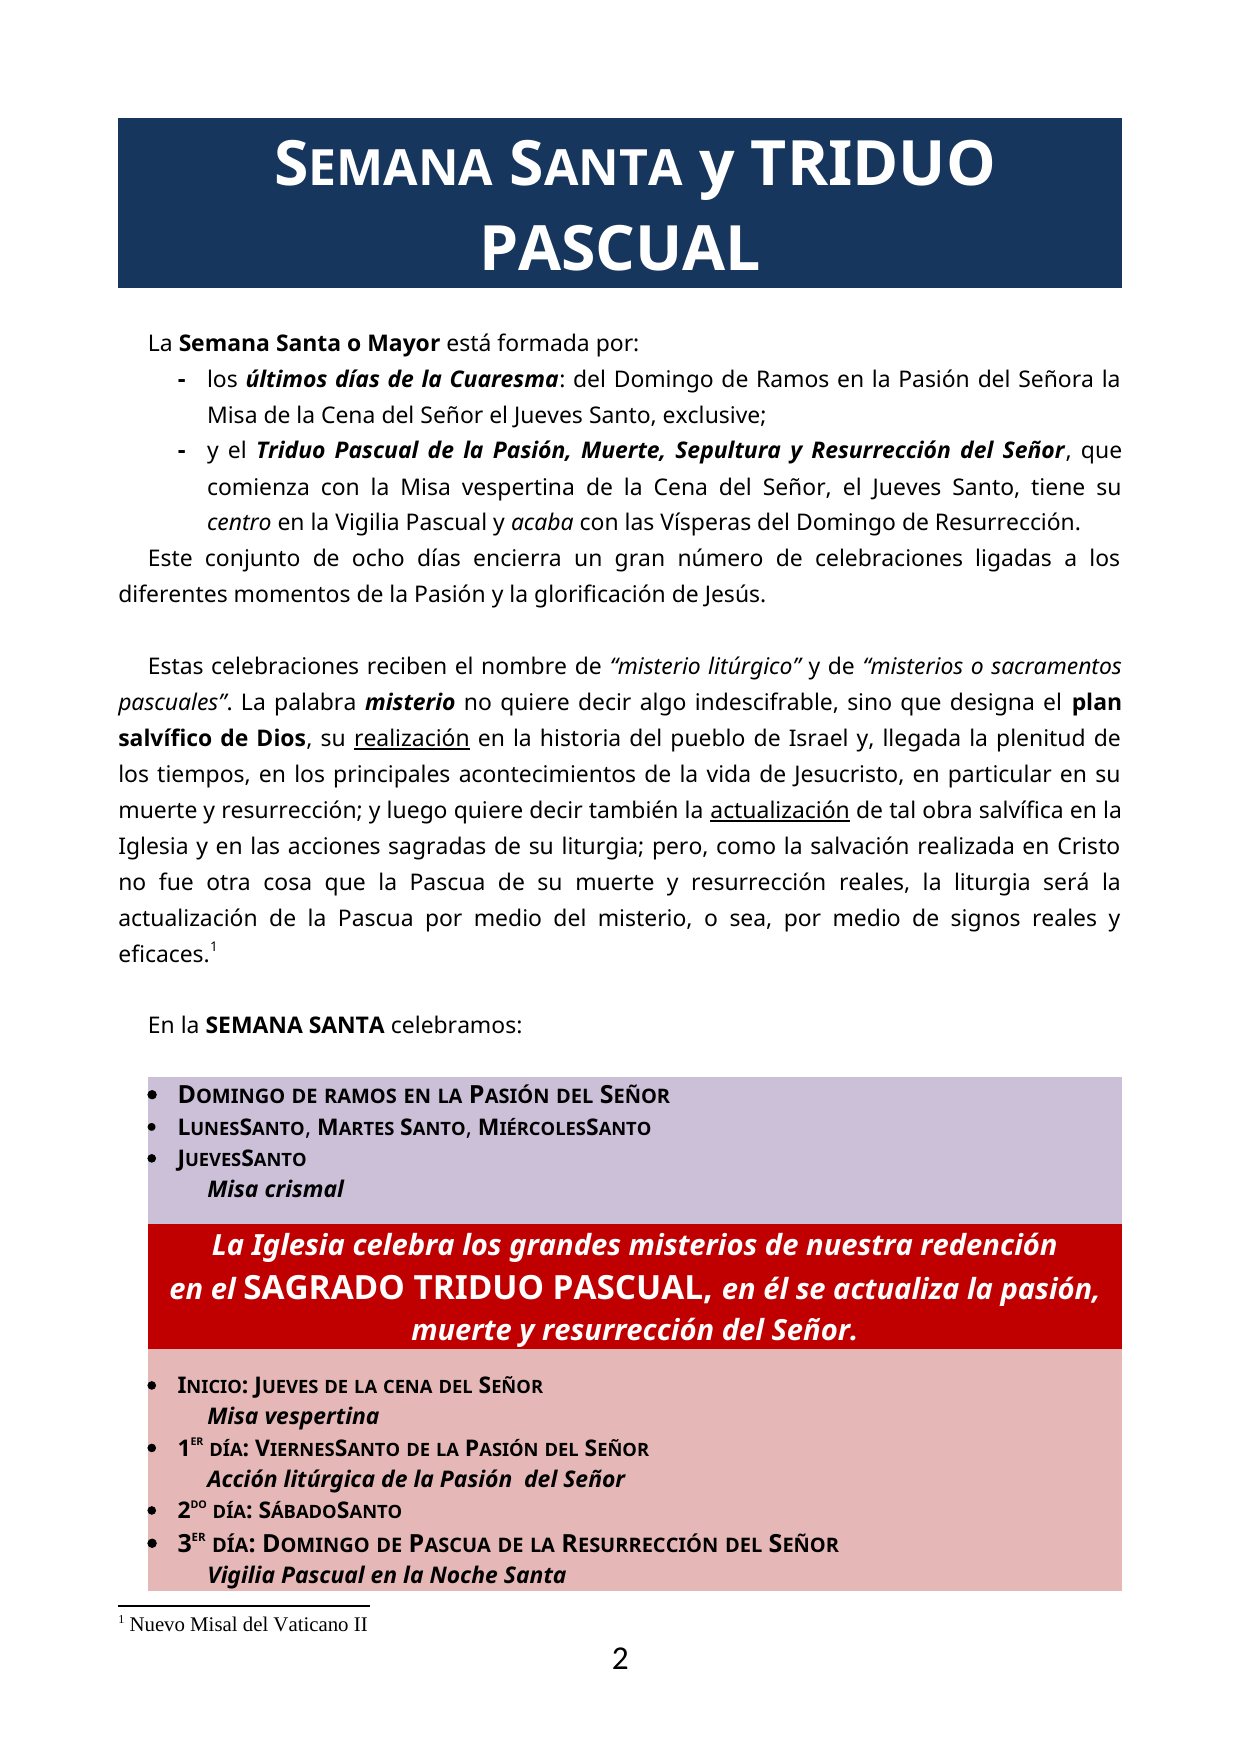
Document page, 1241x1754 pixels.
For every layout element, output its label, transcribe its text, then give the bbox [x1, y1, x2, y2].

list Acción litúrgica de la Pasión del Señor [148, 1463, 1122, 1494]
text Este conjunto de ocho días encierra un gran número de celebraciones ligadas a los diferentes momentos de la Pasión y la glorificación de Jesús. [118, 542, 1122, 609]
list los últimos días de la Cuaresma: del Domingo de Ramos en la Pasión del Señora la Misa de la Cena del Señor el Jueves Santo, exclusive; [177, 363, 1122, 430]
list Misa crismal [148, 1173, 1122, 1204]
list 1er día: ViernesSanto de la Pasión del Señor [148, 1432, 1122, 1463]
text La Semana Santa o Mayor está formada por: [118, 327, 1122, 358]
list LunesSanto, Martes Santo, MiércolesSanto [148, 1111, 1122, 1142]
list 3er día: Domingo de Pascua de la Resurrección del Señor [148, 1525, 1122, 1559]
text Semana Santa y TRIDUO PASCUAL [118, 118, 1122, 288]
list Domingo de ramos en la Pasión del Señor [148, 1077, 1122, 1111]
list Inicio: Jueves de la cena del Señor [148, 1369, 1122, 1400]
list en el SAGRADO TRIDUO PASCUAL, en él se actualiza la pasión, [148, 1264, 1122, 1309]
list y el Triduo Pascual de la Pasión, Muerte, Sepultura y Resurrección del Señor, que comienza con la Misa vespertina de la Cena del Señor, el Jueves Santo, tiene su centro en la Vigilia Pascual y acaba con las Vísperas del Domingo de Resurrección. [177, 434, 1122, 538]
list La Iglesia celebra los grandes misterios de nuestra redención [148, 1224, 1122, 1264]
text En la SEMANA SANTA celebramos: [118, 1009, 1122, 1041]
list Misa vespertina [148, 1400, 1122, 1432]
list muerte y resurrección del Señor. [148, 1309, 1122, 1349]
text Estas celebraciones reciben el nombre de “misterio litúrgico” y de “misterios o sacramentos pascuales”. La palabra misterio no quiere decir algo indescifrable, sino que designa el plan salvífico de Dios, su realización en la historia del pueblo de Israel y, llegada la plenitud de los tiempos, en los principales acontecimientos de la vida de Jesucristo, en particular en su muerte y resurrección; y luego quiere decir también la actualización de tal obra salvífica en la Iglesia y en las acciones sagradas de su liturgia; pero, como la salvación realizada en Cristo no fue otra cosa que la Pascua de su muerte y resurrección reales, la liturgia será la actualización de la Pascua por medio del misterio, o sea, por medio de signos reales y eficaces. [118, 650, 1122, 969]
list 2do día: SábadoSanto [148, 1494, 1122, 1525]
list Vigilia Pascual en la Noche Santa [148, 1559, 1122, 1591]
list JuevesSanto [148, 1142, 1122, 1173]
